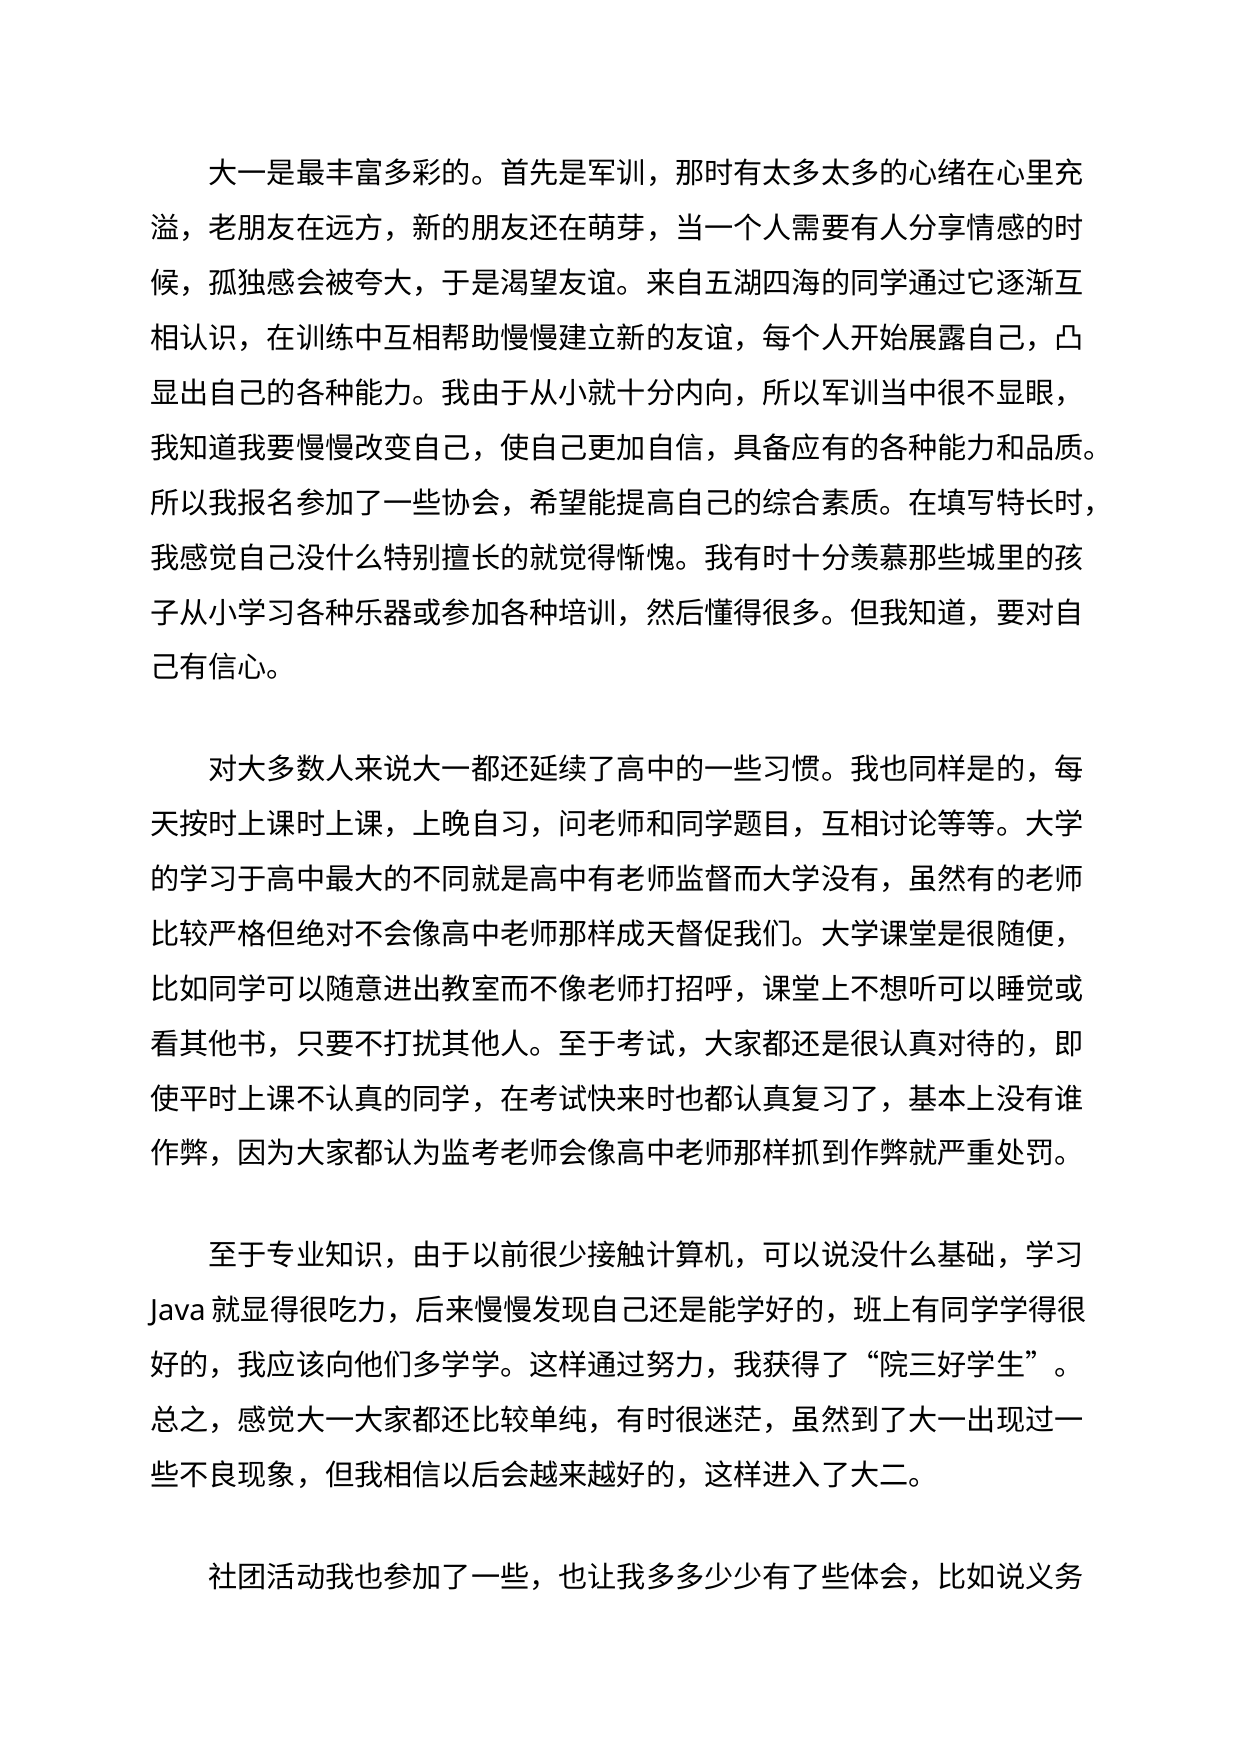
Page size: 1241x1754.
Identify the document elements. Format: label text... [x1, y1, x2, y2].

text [150, 1553, 1090, 1596]
text 大一是最丰富多彩的。首先是军训，那时有太多太多的心绪在心里充溢，老朋友在远方，新的朋友还在萌芽，当一个人需要有人分享情感的时候，孤独感会被夸大，于是渴望友谊。来自五湖四海的同学通过它逐渐互相认识，在训练中互相帮助慢慢建立新的友谊，每个人开始展露自己，凸显出自己的各种能力。我由于从小就十分内向，所以军训当中很不显眼，我知道我要慢慢改变自己，使自己更加自信，具备应有的各种能力和品质。所以我报名参加了一些协会，希望能提高自己的综合素质。在填写特长时，我感觉自己没什么特别擅长的就觉得惭愧。我有时十分羡慕那些城里的孩子从小学习各种乐器或参加各种培训，然后懂得很多。但我知道，要对自己有信心。 [150, 150, 1090, 686]
text 至于专业知识，由于以前很少接触计算机，可以说没什么基础，学习Java就显得很吃力，后来慢慢发现自己还是能学好的，班上有同学学得很好的，我应该向他们多学学。这样通过努力，我获得了“院三好学生”。总之，感觉大一大家都还比较单纯，有时很迷茫，虽然到了大一出现过一些不良现象，但我相信以后会越来越好的，这样进入了大二。 [150, 1232, 1090, 1494]
text 对大多数人来说大一都还延续了高中的一些习惯。我也同样是的，每天按时上课时上课，上晚自习，问老师和同学题目，互相讨论等等。大学的学习于高中最大的不同就是高中有老师监督而大学没有，虽然有的老师比较严格但绝对不会像高中老师那样成天督促我们。大学课堂是很随便，比如同学可以随意进出教室而不像老师打招呼，课堂上不想听可以睡觉或看其他书，只要不打扰其他人。至于考试，大家都还是很认真对待的，即使平时上课不认真的同学，在考试快来时也都认真复习了，基本上没有谁作弊，因为大家都认为监考老师会像高中老师那样抓到作弊就严重处罚。 [150, 746, 1090, 1172]
